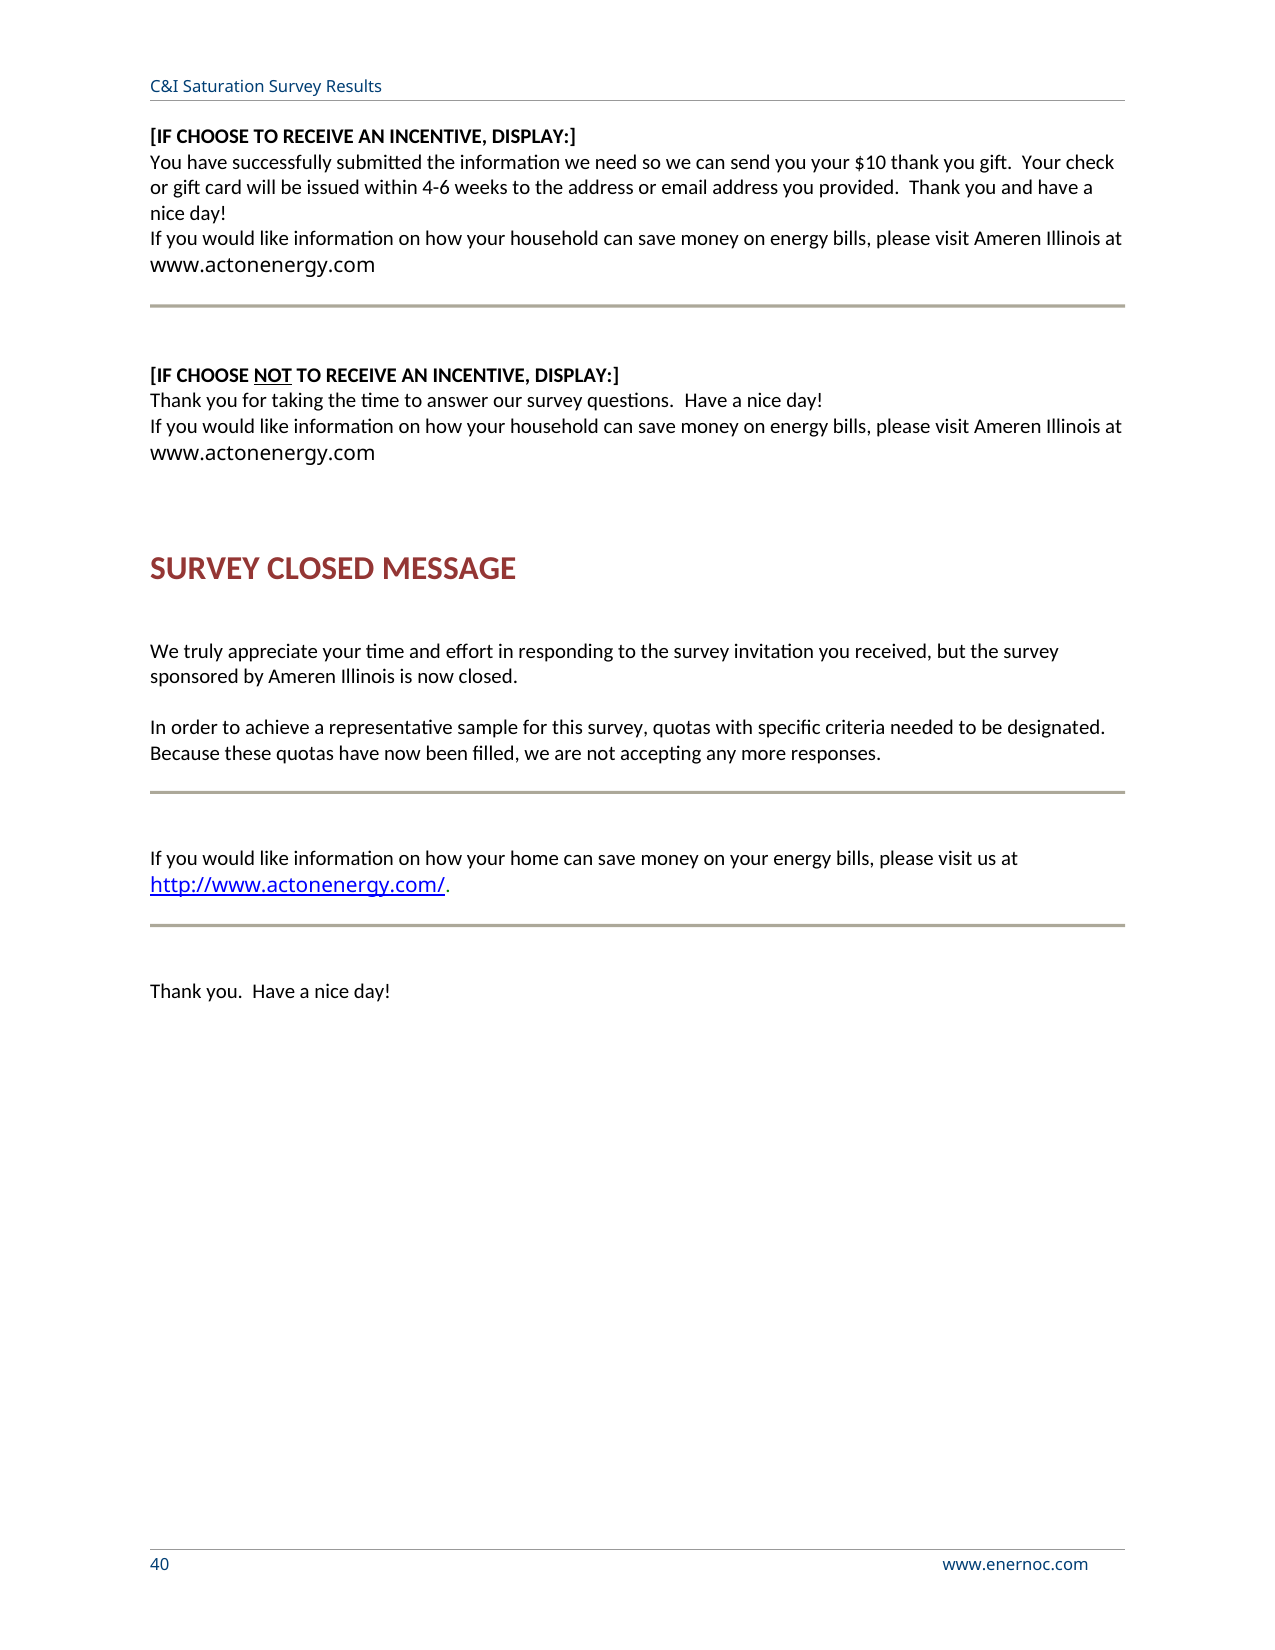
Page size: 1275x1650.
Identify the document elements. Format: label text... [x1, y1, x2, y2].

text If you would like information on how your household can save money on energy bills, please visit Ameren Illinois at www.actonenergy.com [150, 413, 1125, 467]
text [IF CHOOSE TO RECEIVE AN INCENTIVE, DISPLAY:] [150, 123, 1125, 149]
text If you would like information on how your household can save money on energy bills, please visit Ameren Illinois at www.actonenergy.com [150, 225, 1125, 279]
text Thank you. Have a nice day! [150, 978, 1125, 1003]
text In order to achieve a representative sample for this survey, quotas with specific criteria needed to be designated. Because these quotas have now been filled, we are not accepting any more responses. [150, 714, 1125, 765]
text SURVEY CLOSED MESSAGE [150, 547, 1125, 587]
text If you would like information on how your home can save money on your energy bills, please visit us at http://www.actonenergy.com/. [150, 845, 1125, 898]
text [IF CHOOSE NOT TO RECEIVE AN INCENTIVE, DISPLAY:] [150, 362, 1125, 387]
text Thank you for taking the time to answer our survey questions. Have a nice day! [150, 387, 1125, 413]
text We truly appreciate your time and effort in responding to the survey invitation you received, but the survey sponsored by Ameren Illinois is now closed. [150, 638, 1125, 689]
text You have successfully submitted the information we need so we can send you your $10 thank you gift. Your check or gift card will be issued within 4-6 weeks to the address or email address you provided. Thank you and have a nice day! [150, 149, 1125, 225]
